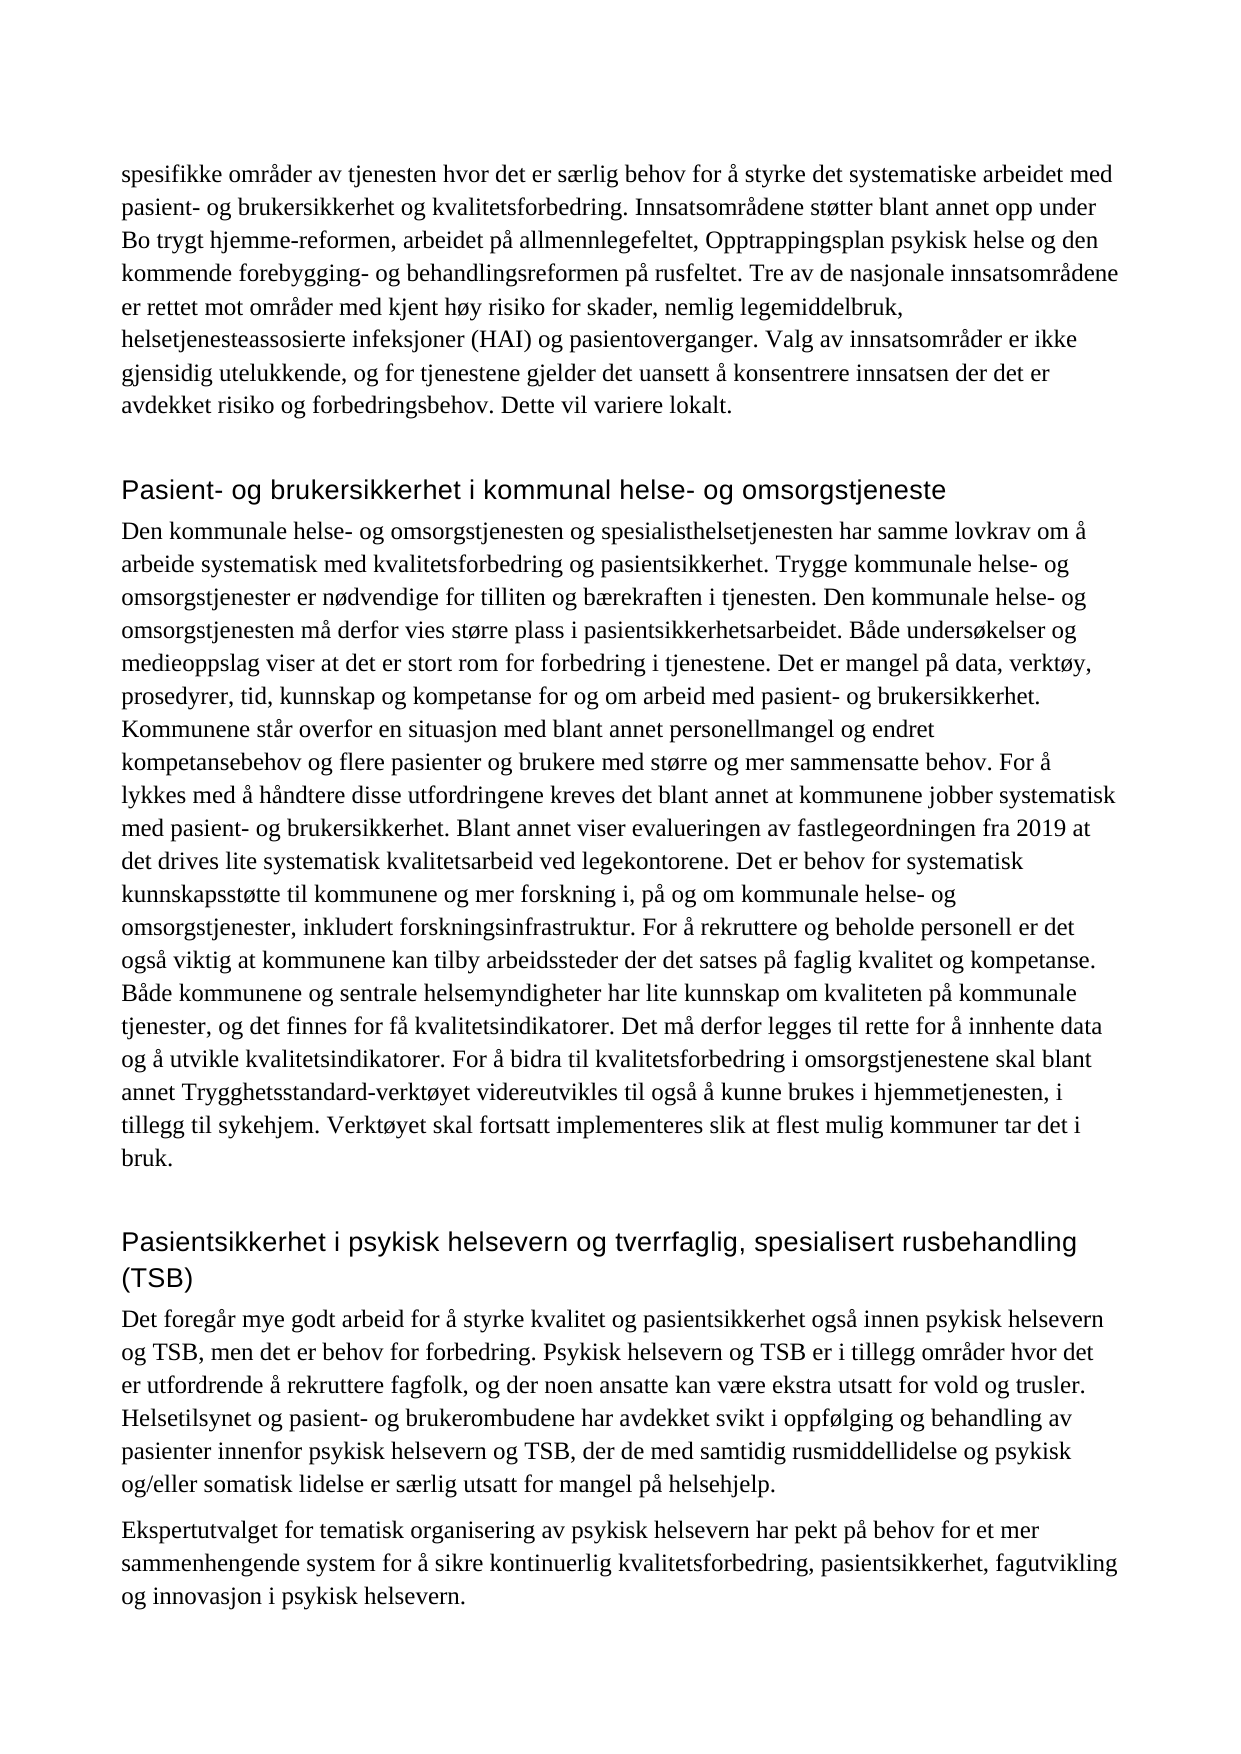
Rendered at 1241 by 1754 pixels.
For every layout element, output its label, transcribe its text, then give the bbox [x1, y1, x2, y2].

text Pasient- og brukersikkerhet i kommunal helse- og omsorgstjeneste [121, 474, 1119, 505]
text Den kommunale helse- og omsorgstjenesten og spesialisthelsetjenesten har samme lovkrav om å arbeide systematisk med kvalitetsforbedring og pasientsikkerhet. Trygge kommunale helse- og omsorgstjenester er nødvendige for tilliten og bærekraften i tjenesten. Den kommunale helse- og omsorgstjenesten må derfor vies større plass i pasientsikkerhetsarbeidet. Både undersøkelser og medieoppslag viser at det er stort rom for forbedring i tjenestene. Det er mangel på data, verktøy, prosedyrer, tid, kunnskap og kompetanse for og om arbeid med pasient- og brukersikkerhet. Kommunene står overfor en situasjon med blant annet personellmangel og endret kompetansebehov og flere pasienter og brukere med større og mer sammensatte behov. For å lykkes med å håndtere disse utfordringene kreves det blant annet at kommunene jobber systematisk med pasient- og brukersikkerhet. Blant annet viser evalueringen av fastlegeordningen fra 2019 at det drives lite systematisk kvalitetsarbeid ved legekontorene. Det er behov for systematisk kunnskapsstøtte til kommunene og mer forskning i, på og om kommunale helse- og omsorgstjenester, inkludert forskningsinfrastruktur. For å rekruttere og beholde personell er det også viktig at kommunene kan tilby arbeidssteder der det satses på faglig kvalitet og kompetanse. Både kommunene og sentrale helsemyndigheter har lite kunnskap om kvaliteten på kommunale tjenester, og det finnes for få kvalitetsindikatorer. Det må derfor legges til rette for å innhente data og å utvikle kvalitetsindikatorer. For å bidra til kvalitetsforbedring i omsorgstjenestene skal blant annet Trygghetsstandard-verktøyet videreutvikles til også å kunne brukes i hjemmetjenesten, i tillegg til sykehjem. Verktøyet skal fortsatt implementeres slik at flest mulig kommuner tar det i bruk. [121, 516, 1119, 1172]
text Det foregår mye godt arbeid for å styrke kvalitet og pasientsikkerhet også innen psykisk helsevern og TSB, men det er behov for forbedring. Psykisk helsevern og TSB er i tillegg områder hvor det er utfordrende å rekruttere fagfolk, og der noen ansatte kan være ekstra utsatt for vold og trusler. Helsetilsynet og pasient- og brukerombudene har avdekket svikt i oppfølging og behandling av pasienter innenfor psykisk helsevern og TSB, der de med samtidig rusmiddellidelse og psykisk og/eller somatisk lidelse er særlig utsatt for mangel på helsehjelp. [121, 1304, 1119, 1498]
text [121, 159, 1119, 419]
text Ekspertutvalget for tematisk organisering av psykisk helsevern har pekt på behov for et mer sammenhengende system for å sikre kontinuerlig kvalitetsforbedring, pasientsikkerhet, fagutvikling og innovasjon i psykisk helsevern. [121, 1515, 1119, 1610]
text Pasientsikkerhet i psykisk helsevern og tverrfaglig, spesialisert rusbehandling (TSB) [121, 1226, 1119, 1293]
